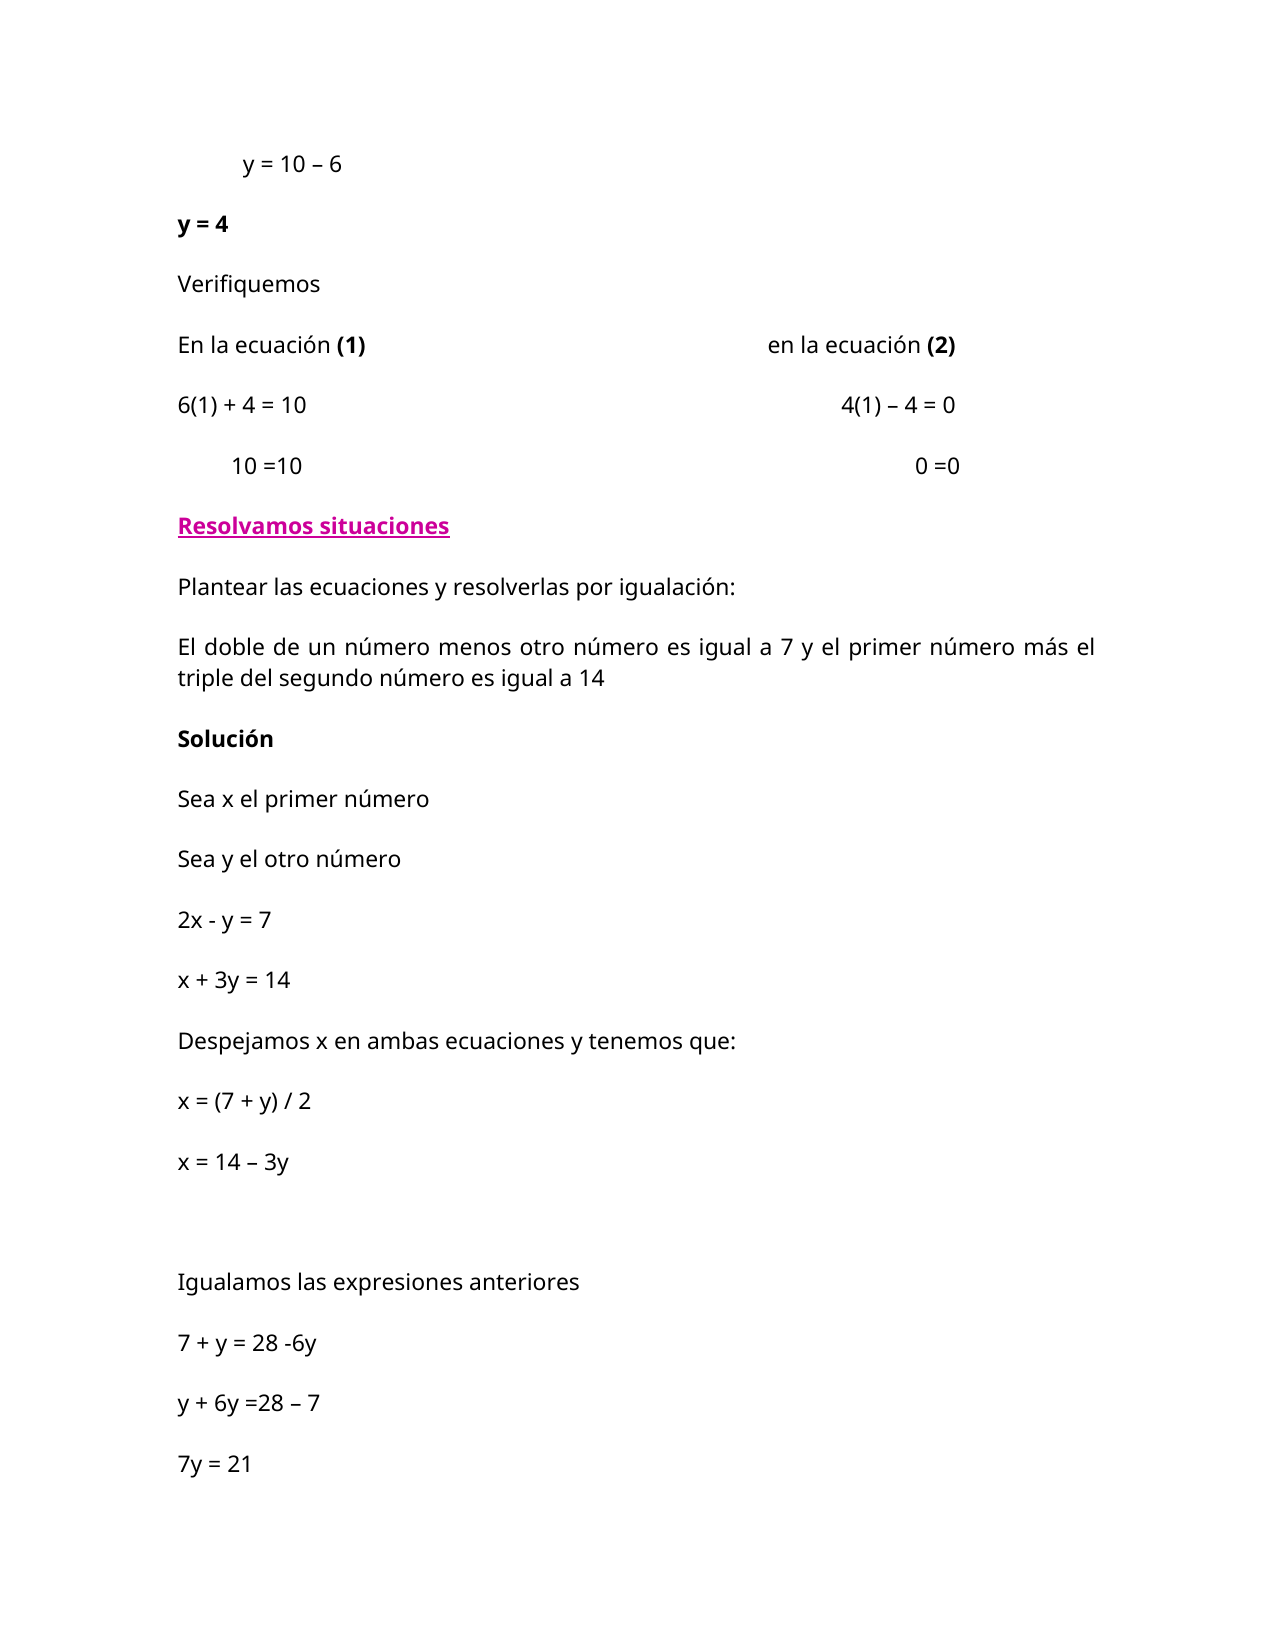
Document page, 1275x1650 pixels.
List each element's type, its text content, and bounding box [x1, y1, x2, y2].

text 2x - y = 7 [177, 904, 1098, 935]
text x + 3y = 14 [177, 964, 1098, 996]
text Igualamos las expresiones anteriores [177, 1266, 1098, 1298]
text Plantear las ecuaciones y resolverlas por igualación: [177, 571, 1098, 602]
text 7 + y = 28 -6y [177, 1327, 1098, 1358]
text Sea x el primer número [177, 783, 1098, 814]
text Despejamos x en ambas ecuaciones y tenemos que: [177, 1025, 1098, 1056]
text y + 6y =28 – 7 [177, 1387, 1098, 1418]
text x = (7 + y) / 2 [177, 1085, 1098, 1116]
text Resolvamos situaciones [177, 510, 1098, 541]
text 7y = 21 [177, 1448, 1098, 1479]
text 10 =10 0 =0 [177, 450, 1098, 481]
text Sea y el otro número [177, 843, 1098, 875]
text Solución [177, 723, 1098, 754]
text El doble de un número menos otro número es igual a 7 y el primer número más el triple del segundo número es igual a 14 [177, 631, 1098, 693]
text 6(1) + 4 = 10 4(1) – 4 = 0 [177, 389, 1098, 421]
text y = 10 – 6 [177, 148, 1098, 179]
text Verifiquemos [177, 268, 1098, 300]
text En la ecuación (1) en la ecuación (2) [177, 329, 1098, 360]
text x = 14 – 3y [177, 1146, 1098, 1177]
text y = 4 [177, 208, 1098, 239]
